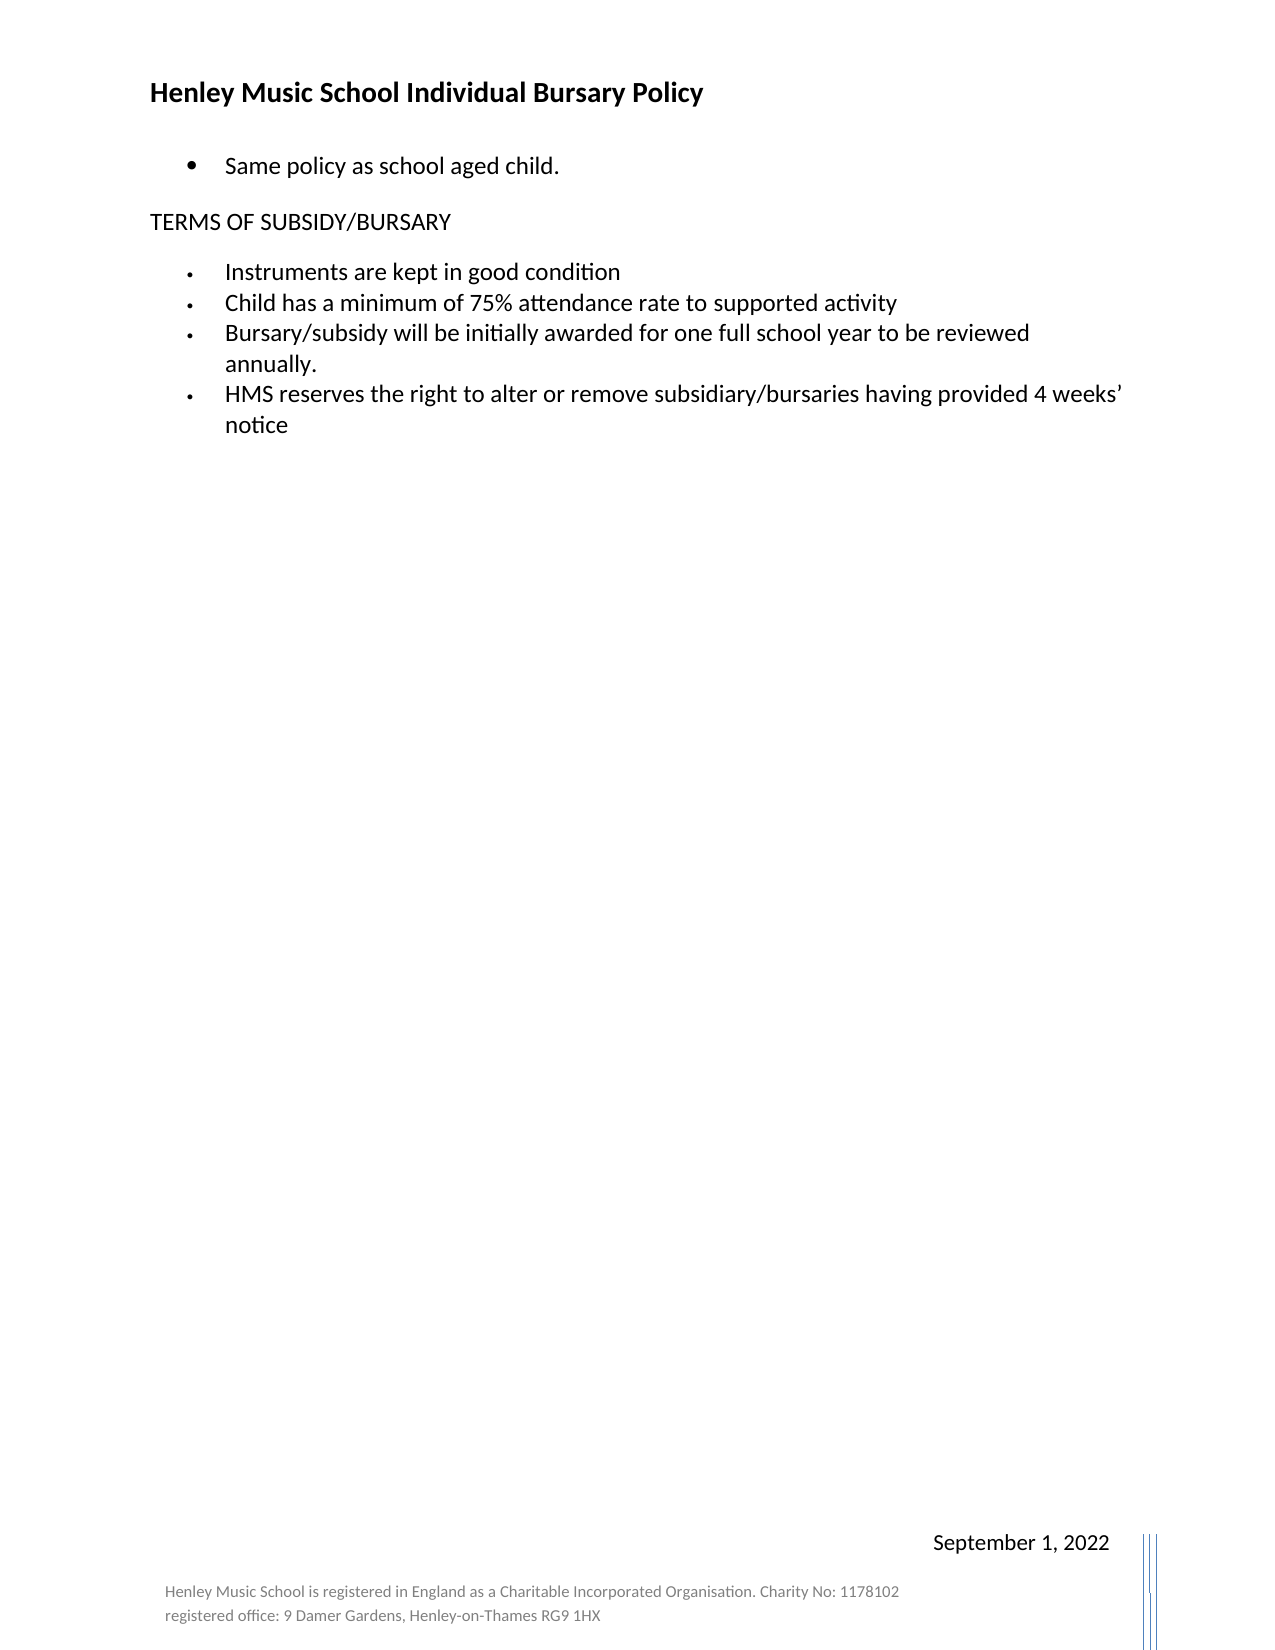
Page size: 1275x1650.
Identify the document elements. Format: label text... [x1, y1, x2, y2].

list Same policy as school aged child. [187, 150, 1125, 181]
list Bursary/subsidy will be initially awarded for one full school year to be reviewed annually. [187, 317, 1125, 378]
list HMS reserves the right to alter or remove subsidiary/bursaries having provided 4 weeks’ notice [187, 378, 1125, 439]
list Child has a minimum of 75% attendance rate to supported activity [187, 287, 1125, 317]
text TERMS OF SUBSIDY/BURSARY [150, 206, 1125, 236]
list Instruments are kept in good condition [187, 256, 1125, 287]
